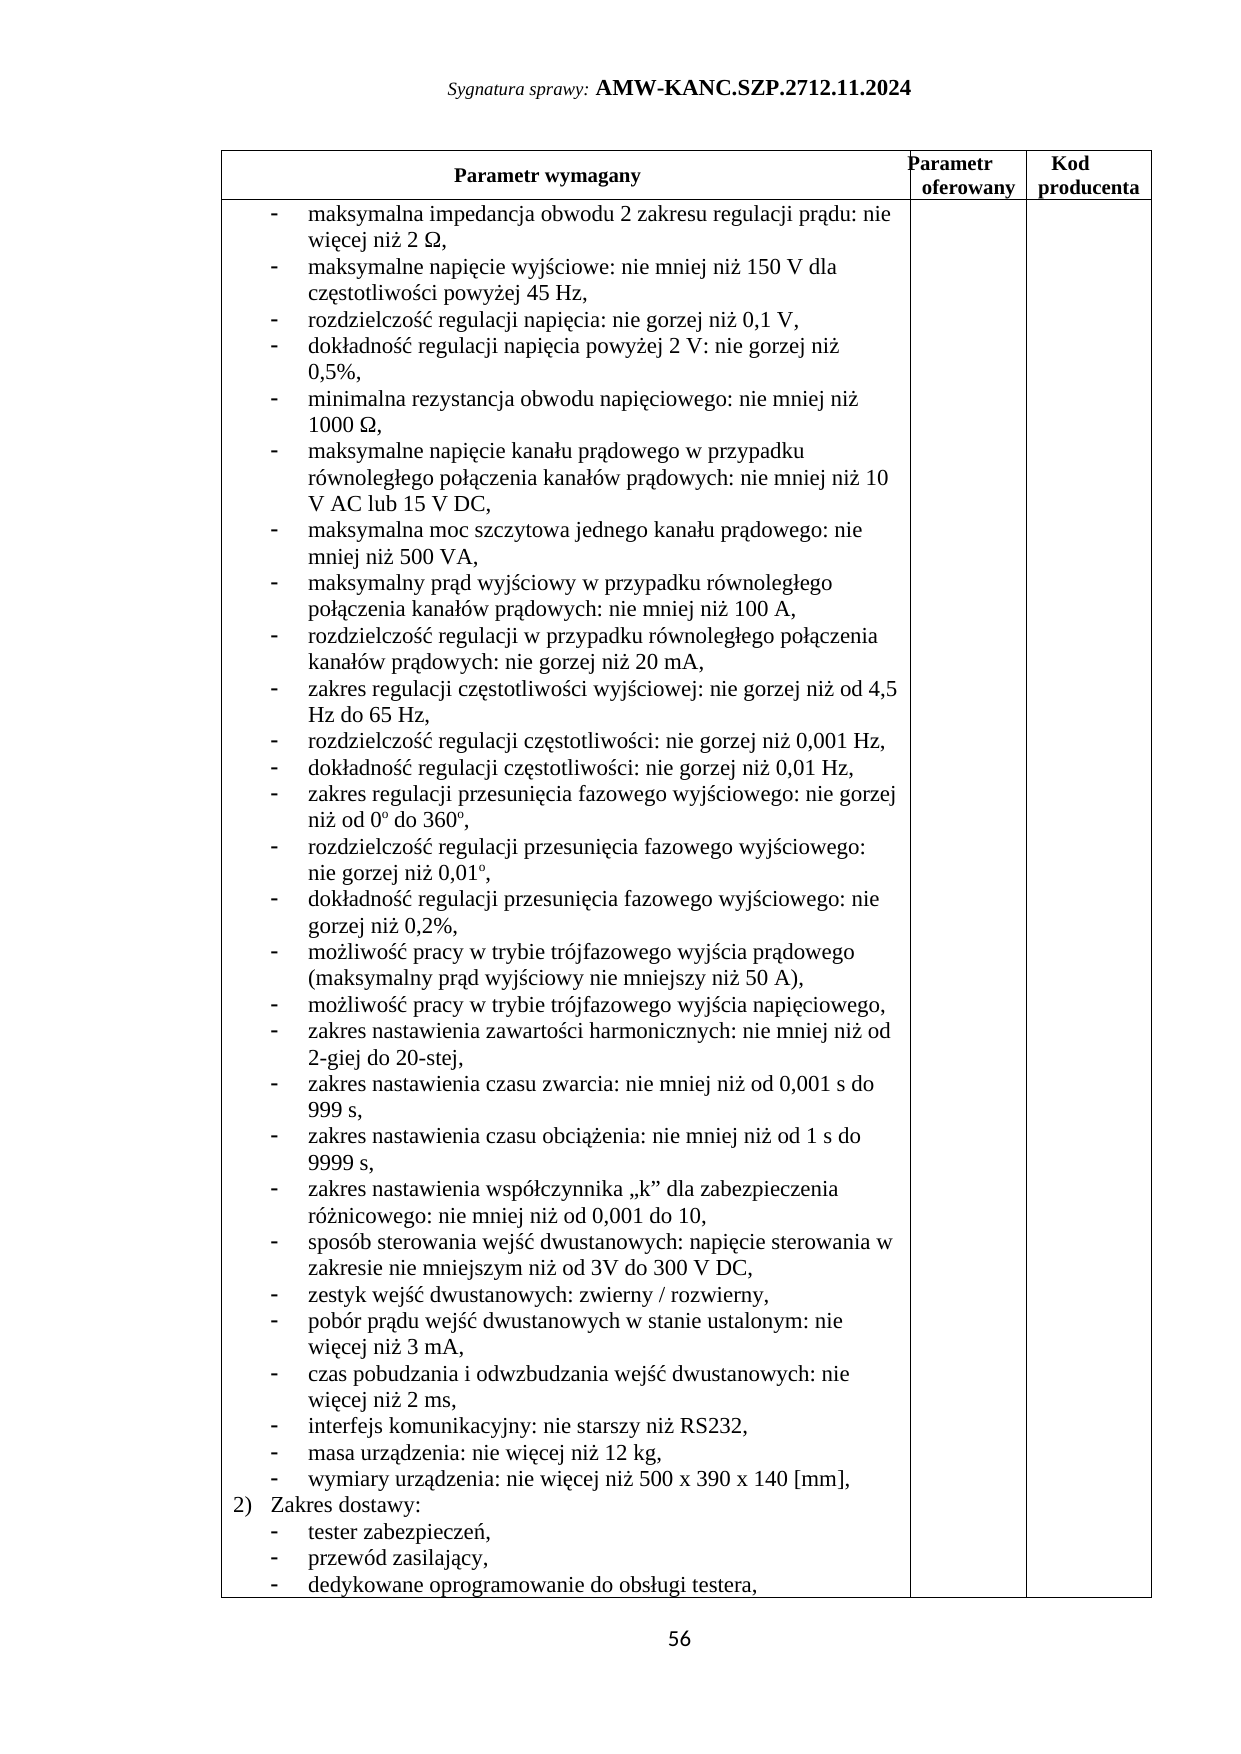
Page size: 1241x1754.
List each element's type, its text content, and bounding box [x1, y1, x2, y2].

table_header Parametr wymagany [222, 151, 910, 199]
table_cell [222, 200, 910, 1597]
table_header Parametr oferowany [911, 151, 1026, 199]
table_header Kod producenta [1027, 151, 1151, 199]
table_cell [911, 200, 1026, 1597]
table_cell [1027, 200, 1151, 1597]
